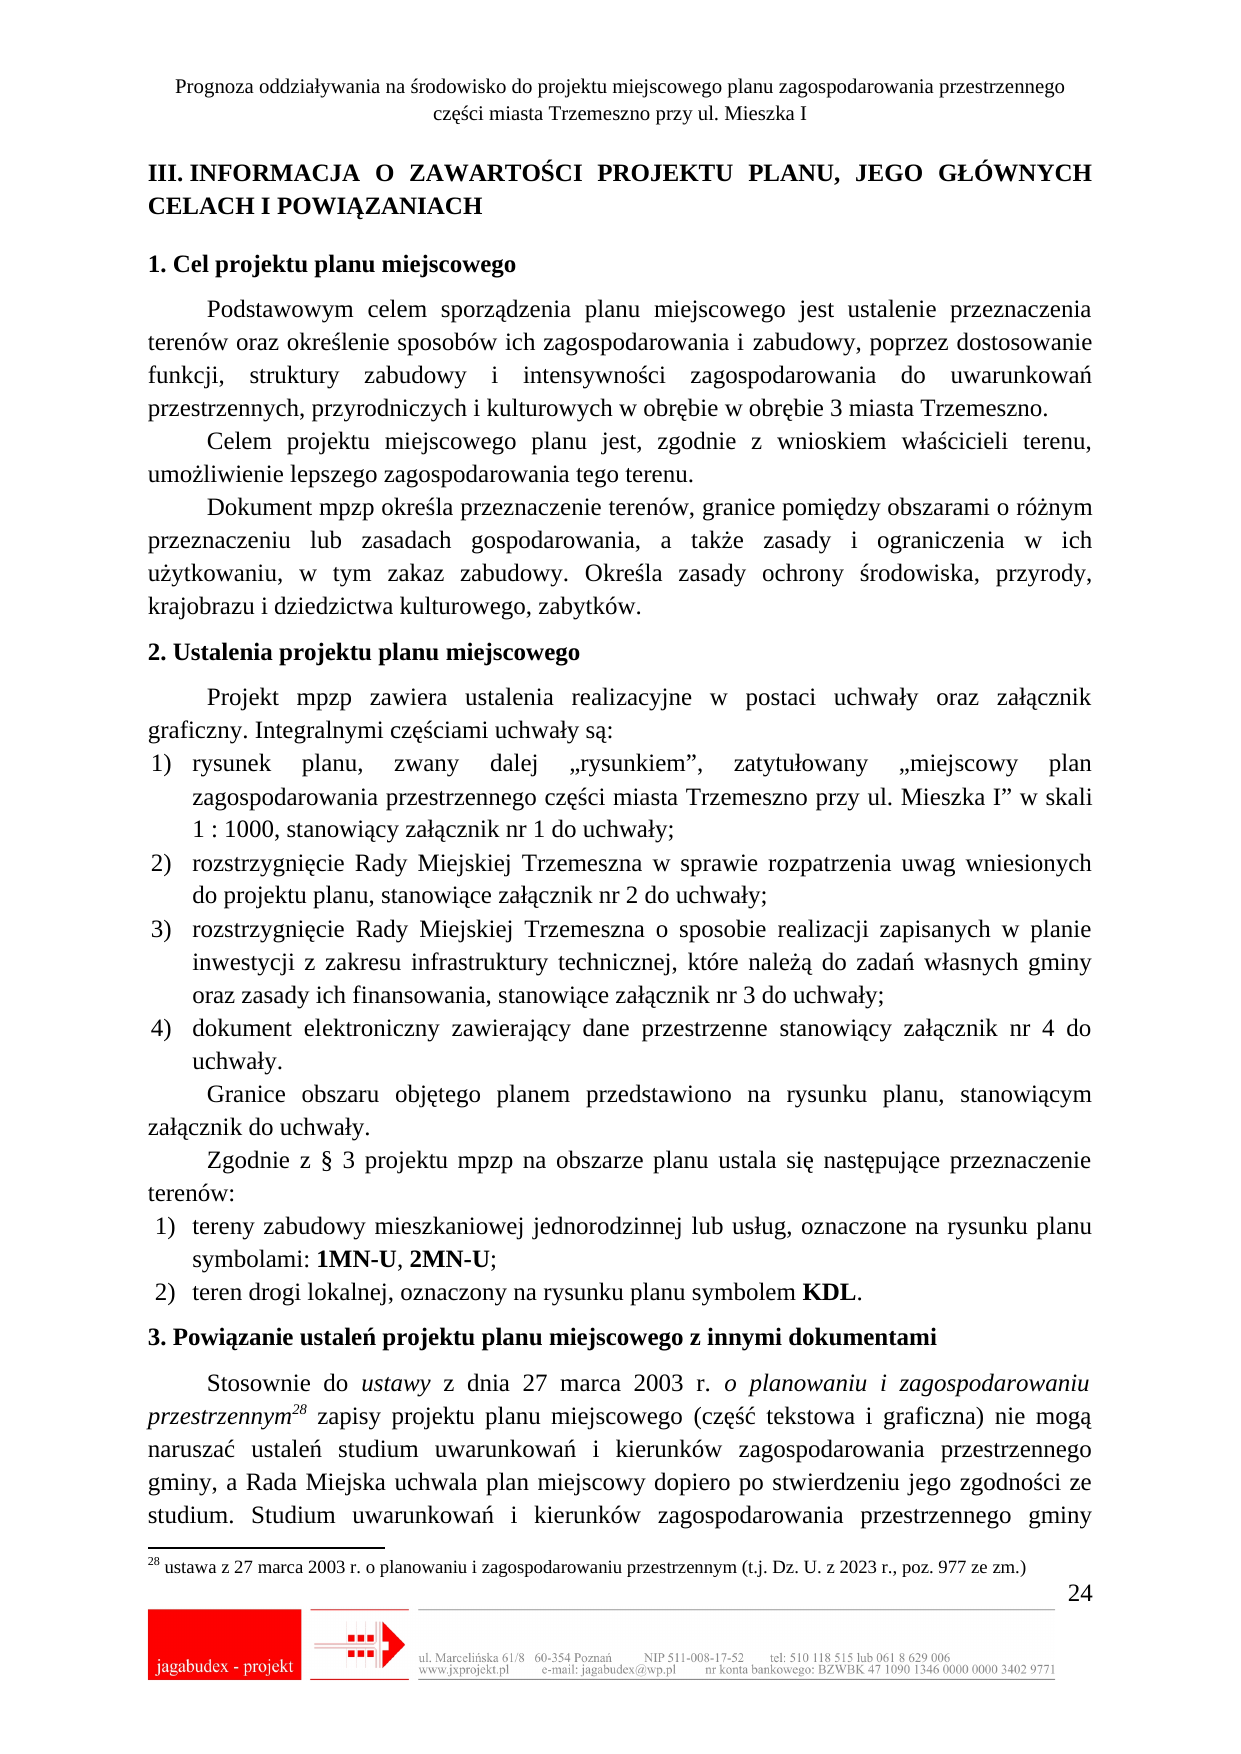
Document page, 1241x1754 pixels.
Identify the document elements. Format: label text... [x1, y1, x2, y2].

picture [147, 1606, 1056, 1681]
text 3. Powiązanie ustaleń projektu planu miejscowego z innymi dokumentami [148, 1322, 1093, 1351]
list teren drogi lokalnej, oznaczony na rysunku planu symbolem KDL. [154, 1277, 1093, 1306]
list rysunek planu, zwany dalej „rysunkiem”, zatytułowany „miejscowy plan zagospodarowania przestrzennego części miasta Trzemeszno przy ul. Mieszka I” w skali 1 : 1000, stanowiący załącznik nr 1 do uchwały; [151, 748, 1093, 843]
list rozstrzygnięcie Rady Miejskiej Trzemeszna o sposobie realizacji zapisanych w planie inwestycji z zakresu infrastruktury technicznej, które należą do zadań własnych gminy oraz zasady ich finansowania, stanowiące załącznik nr 3 do uchwały; [151, 914, 1093, 1008]
text Zgodnie z § 3 projektu mpzp na obszarze planu ustala się następujące przeznaczenie terenów: [148, 1145, 1093, 1207]
text Podstawowym celem sporządzenia planu miejscowego jest ustalenie przeznaczenia terenów oraz określenie sposobów ich zagospodarowania i zabudowy, poprzez dostosowanie funkcji, struktury zabudowy i intensywności zagospodarowania do uwarunkowań przestrzennych, przyrodniczych i kulturowych w obrębie w obrębie 3 miasta Trzemeszno. [148, 294, 1093, 422]
text Dokument mpzp określa przeznaczenie terenów, granice pomiędzy obszarami o różnym przeznaczeniu lub zasadach gospodarowania, a także zasady i ograniczenia w ich użytkowaniu, w tym zakaz zabudowy. Określa zasady ochrony środowiska, przyrody, krajobrazu i dziedzictwa kulturowego, zabytków. [148, 492, 1093, 620]
list tereny zabudowy mieszkaniowej jednorodzinnej lub usług, oznaczone na rysunku planu symbolami: 1MN-U, 2MN-U; [154, 1211, 1093, 1273]
text 1. Cel projektu planu miejscowego [148, 249, 1093, 277]
text Granice obszaru objętego planem przedstawiono na rysunku planu, stanowiącym załącznik do uchwały. [148, 1079, 1093, 1141]
text Celem projektu miejscowego planu jest, zgodnie z wnioskiem właścicieli terenu, umożliwienie lepszego zagospodarowania tego terenu. [148, 426, 1093, 488]
subtitle III. INFORMACJA O ZAWARTOŚCI PROJEKTU PLANU, JEGO GŁÓWNYCH CELACH I POWIĄZANIACH [148, 158, 1093, 219]
list dokument elektroniczny zawierający dane przestrzenne stanowiący załącznik nr 4 do uchwały. [151, 1013, 1093, 1074]
list rozstrzygnięcie Rady Miejskiej Trzemeszna w sprawie rozpatrzenia uwag wniesionych do projektu planu, stanowiące załącznik nr 2 do uchwały; [151, 848, 1093, 909]
text 2. Ustalenia projektu planu miejscowego [148, 637, 1093, 666]
text Projekt mpzp zawiera ustalenia realizacyjne w postaci uchwały oraz załącznik graficzny. Integralnymi częściami uchwały są: [148, 682, 1093, 744]
